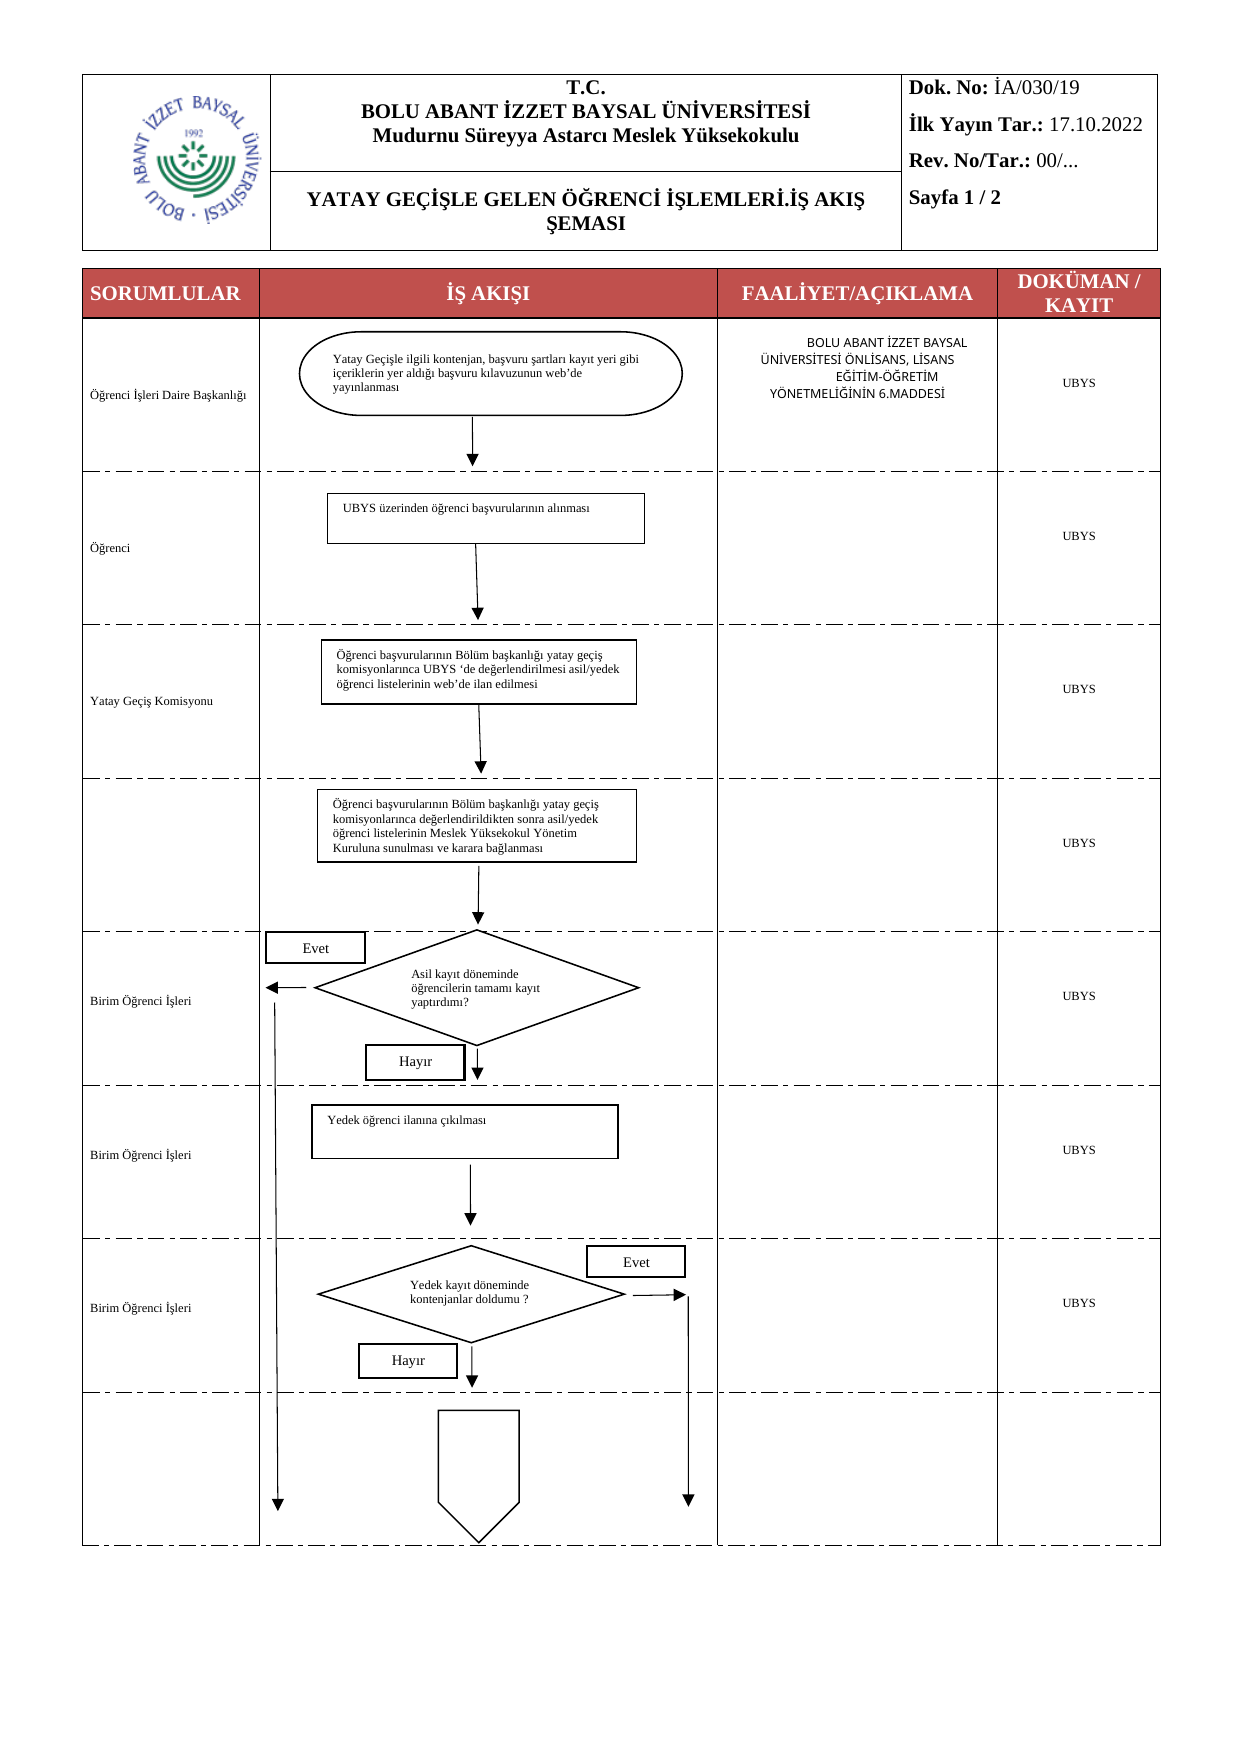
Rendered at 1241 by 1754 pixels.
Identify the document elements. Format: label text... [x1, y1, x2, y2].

table_cell [260, 931, 717, 1085]
table_cell [83, 1392, 259, 1545]
table_cell [718, 471, 997, 624]
table_cell UBYS [998, 1085, 1160, 1238]
table_header SORUMLULAR [83, 269, 259, 317]
table_cell [260, 624, 717, 778]
table_cell [260, 1238, 276, 1392]
table_cell [260, 778, 717, 931]
table_cell [260, 471, 717, 624]
table_cell [718, 1085, 997, 1238]
table_cell UBYS [998, 471, 1160, 624]
table_cell [718, 931, 997, 1085]
table_cell [83, 778, 259, 931]
table_cell Öğrenci [83, 471, 259, 624]
table_cell [718, 1392, 997, 1545]
table_cell Birim Öğrenci İşleri [83, 931, 259, 1085]
table_cell Birim Öğrenci İşleri [83, 1085, 259, 1238]
table_cell Birim Öğrenci İşleri [83, 1238, 259, 1392]
table_cell [260, 1085, 275, 1238]
table_cell Öğrenci İşleri Daire Başkanlığı [83, 319, 259, 471]
table_cell BOLU ABANT İZZET BAYSAL ÜNİVERSİTESİ ÖNLİSANS, LİSANS EĞİTİM-ÖĞRETİM YÖNETMELİĞİNİN 6.MADDESİ [718, 319, 997, 471]
table_header DOKÜMAN / KAYIT [998, 269, 1160, 317]
table_cell [277, 1238, 717, 1392]
table_cell [718, 778, 997, 931]
table_cell UBYS [998, 1238, 1160, 1392]
table_cell UBYS [998, 778, 1160, 931]
table_cell UBYS [998, 319, 1160, 471]
table_cell [998, 1392, 1160, 1545]
table_cell UBYS [998, 931, 1160, 1085]
table_cell [718, 1238, 997, 1392]
table_cell [260, 1392, 717, 1545]
table_header İŞ AKIŞI [260, 269, 717, 317]
table_cell [260, 319, 717, 471]
picture [133, 96, 262, 224]
table_cell [718, 624, 997, 778]
table_cell UBYS [998, 624, 1160, 778]
table_cell [276, 1085, 717, 1238]
table_header FAALİYET/AÇIKLAMA [718, 269, 997, 317]
table_cell Yatay Geçiş Komisyonu [83, 624, 259, 778]
